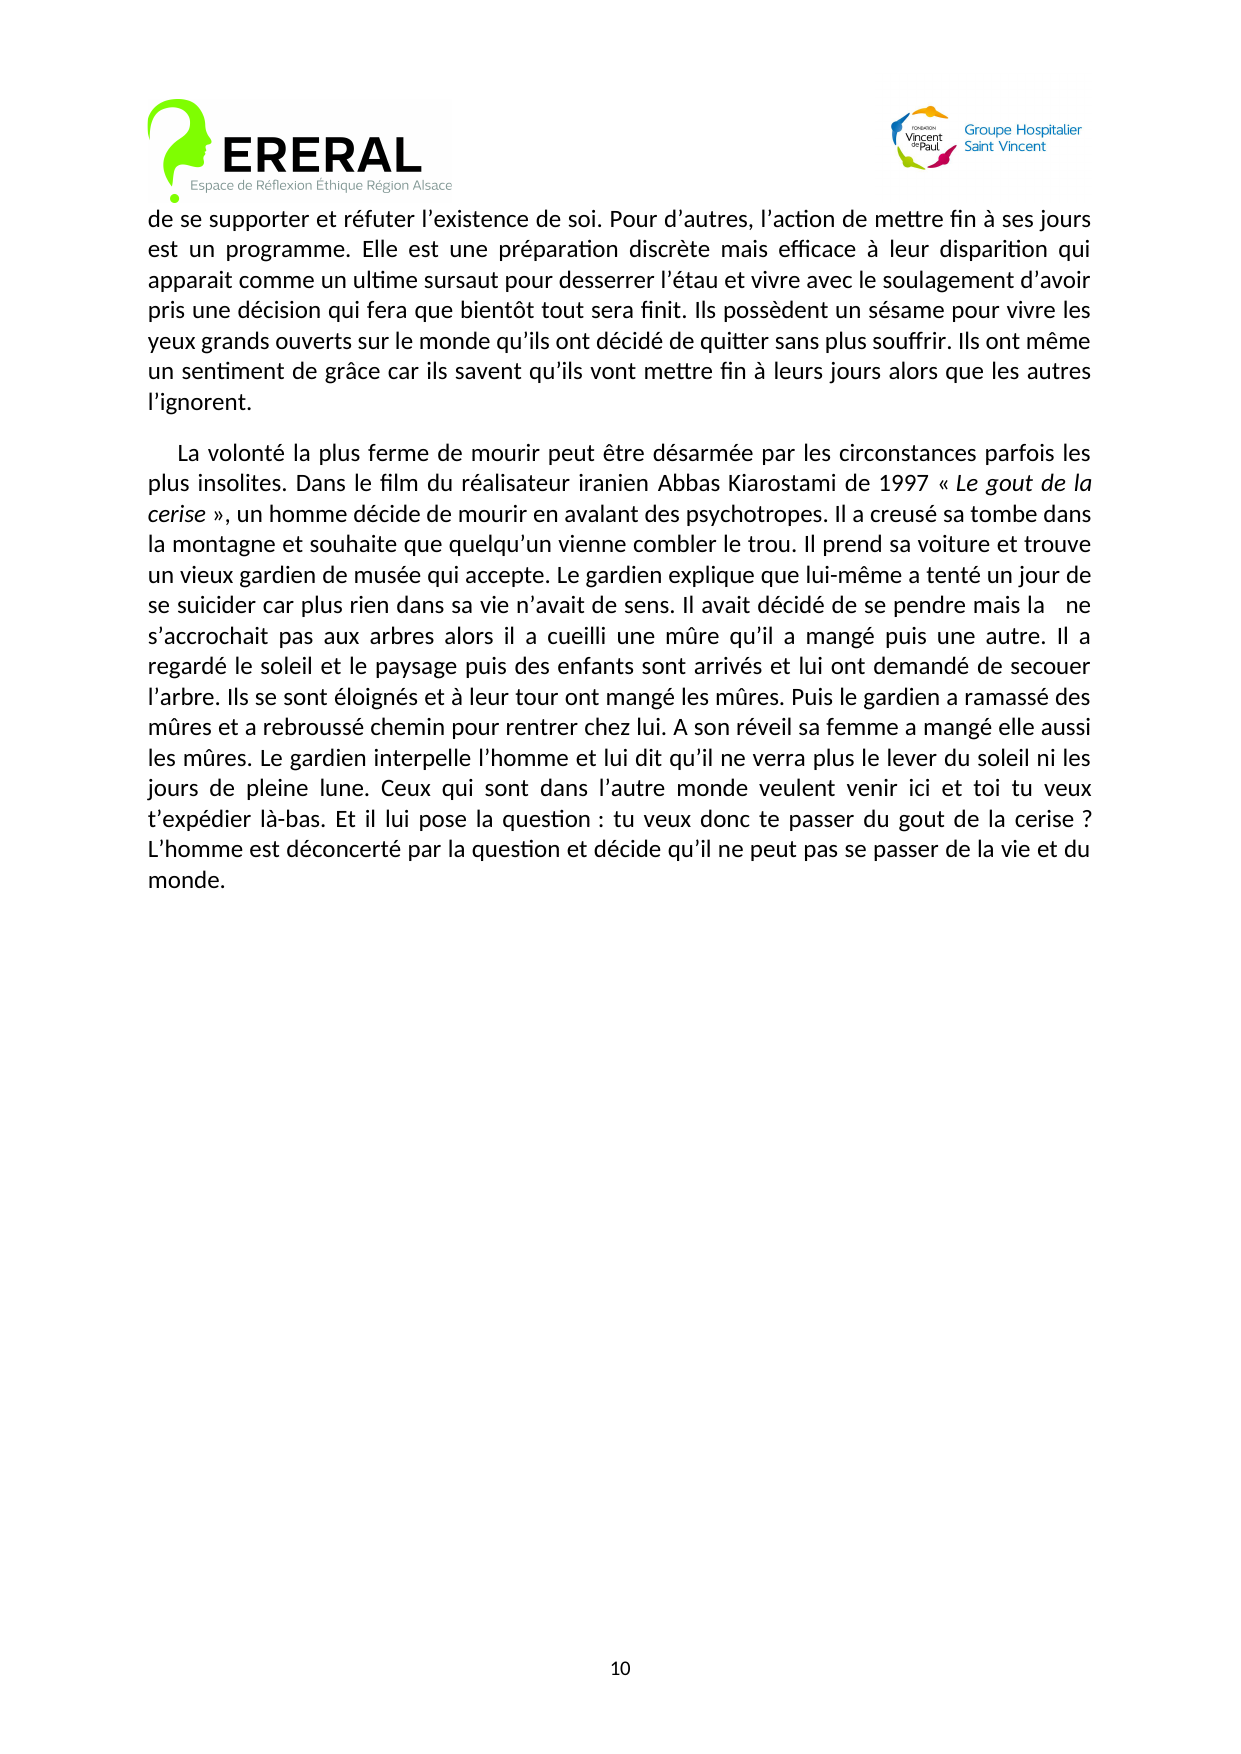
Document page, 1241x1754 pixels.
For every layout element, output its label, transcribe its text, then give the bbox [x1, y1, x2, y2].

list La volonté la plus ferme de mourir peut être désarmée par les circonstances parfois les plus insolites. Dans le film du réalisateur iranien Abbas Kiarostami de 1997 « Le gout de la cerise », un homme décide de mourir en avalant des psychotropes. Il a creusé sa tombe dans la montagne et souhaite que quelqu’un vienne combler le trou. Il prend sa voiture et trouve un vieux gardien de musée qui accepte. Le gardien explique que lui-même a tenté un jour de se suicider car plus rien dans sa vie n’avait de sens. Il avait décidé de se pendre mais la ne s’accrochait pas aux arbres alors il a cueilli une mûre qu’il a mangé puis une autre. Il a regardé le soleil et le paysage puis des enfants sont arrivés et lui ont demandé de secouer l’arbre. Ils se sont éloignés et à leur tour ont mangé les mûres. Puis le gardien a ramassé des mûres et a rebroussé chemin pour rentrer chez lui. A son réveil sa femme a mangé elle aussi les mûres. Le gardien interpelle l’homme et lui dit qu’il ne verra plus le lever du soleil ni les jours de pleine lune. Ceux qui sont dans l’autre monde veulent venir ici et toi tu veux t’expédier là-bas. Et il lui pose la question : tu veux donc te passer du gout de la cerise ? L’homme est déconcerté par la question et décide qu’il ne peut pas se passer de la vie et du monde. [148, 437, 1093, 895]
picture [874, 73, 1093, 203]
picture [147, 99, 452, 203]
